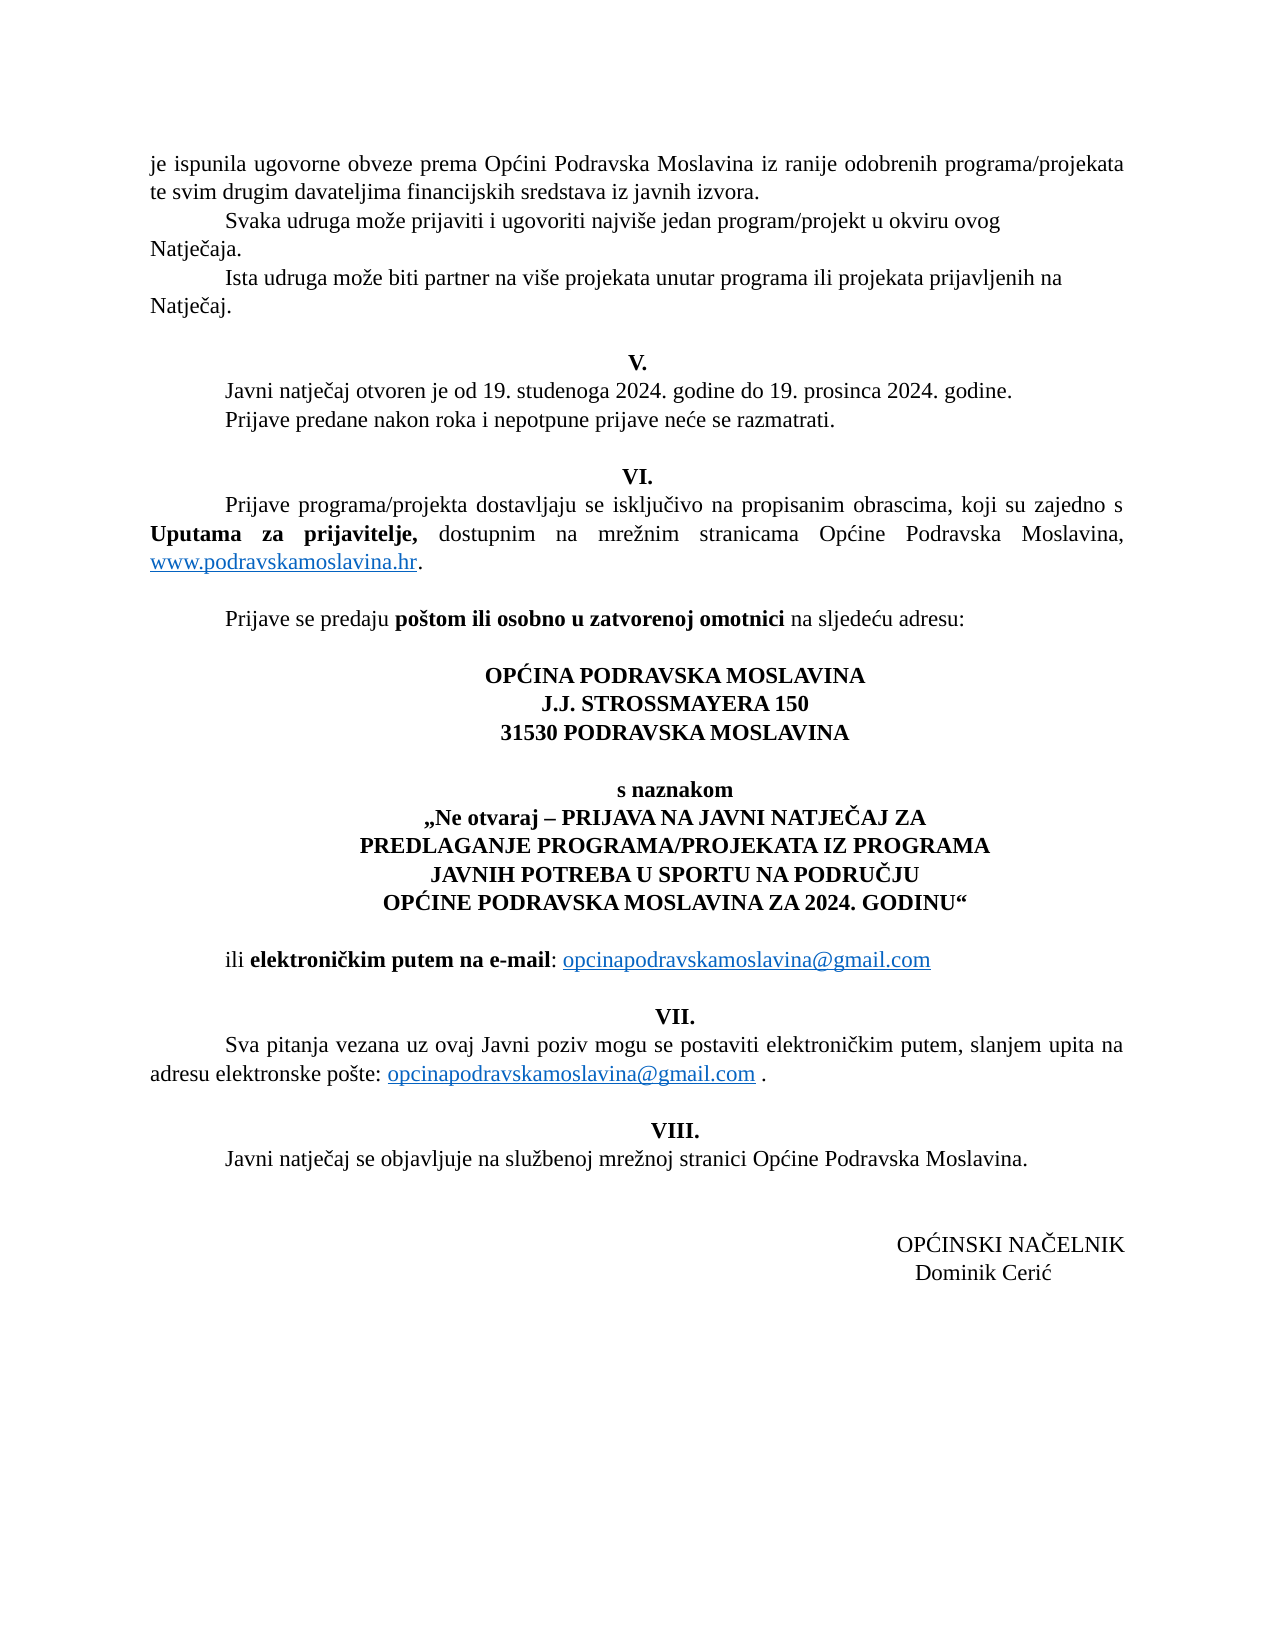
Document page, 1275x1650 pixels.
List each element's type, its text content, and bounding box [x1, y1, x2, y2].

text „Ne otvaraj – PRIJAVA NA JAVNI NATJEČAJ ZA [150, 804, 1125, 830]
text OPĆINA PODRAVSKA MOSLAVINA [150, 662, 1125, 688]
text JAVNIH POTREBA U SPORTU NA PODRUČJU [150, 861, 1125, 887]
text Prijave programa/projekta dostavljaju se isključivo na propisanim obrascima, koji su zajedno s Uputama za prijavitelje, dostupnim na mrežnim stranicama Općine Podravska Moslavina, www.podravskamoslavina.hr. [150, 491, 1125, 574]
text Dominik Cerić [150, 1259, 1125, 1285]
text Svaka udruga može prijaviti i ugovoriti najviše jedan program/projekt u okviru ovog [150, 207, 1125, 233]
text VIII. [150, 1117, 1125, 1143]
text OPĆINSKI NAČELNIK [150, 1231, 1125, 1257]
text Sva pitanja vezana uz ovaj Javni poziv mogu se postaviti elektroničkim putem, slanjem upita na adresu elektronske pošte: opcinapodravskamoslavina@gmail.com . [150, 1032, 1125, 1086]
text Ista udruga može biti partner na više projekata unutar programa ili projekata prijavljenih na [150, 264, 1125, 290]
text 31530 PODRAVSKA MOSLAVINA [150, 719, 1125, 745]
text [150, 150, 1125, 205]
text PREDLAGANJE PROGRAMA/PROJEKATA IZ PROGRAMA [150, 832, 1125, 859]
text Javni natječaj otvoren je od 19. studenoga 2024. godine do 19. prosinca 2024. godine. [150, 377, 1125, 404]
text Natječaja. [150, 235, 1125, 262]
text s naznakom [150, 776, 1125, 802]
text Prijave predane nakon roka i nepotpune prijave neće se razmatrati. [150, 406, 1125, 432]
text Prijave se predaju poštom ili osobno u zatvorenoj omotnici na sljedeću adresu: [150, 605, 1125, 631]
text VII. [150, 1003, 1125, 1029]
text VI. [150, 463, 1125, 489]
text V. [150, 349, 1125, 375]
text Javni natječaj se objavljuje na službenoj mrežnoj stranici Općine Podravska Moslavina. [150, 1145, 1125, 1172]
text ili elektroničkim putem na e-mail: opcinapodravskamoslavina@gmail.com [150, 946, 1125, 973]
text Natječaj. [150, 292, 1125, 318]
text J.J. STROSSMAYERA 150 [150, 690, 1125, 717]
text OPĆINE PODRAVSKA MOSLAVINA ZA 2024. GODINU“ [150, 889, 1125, 916]
